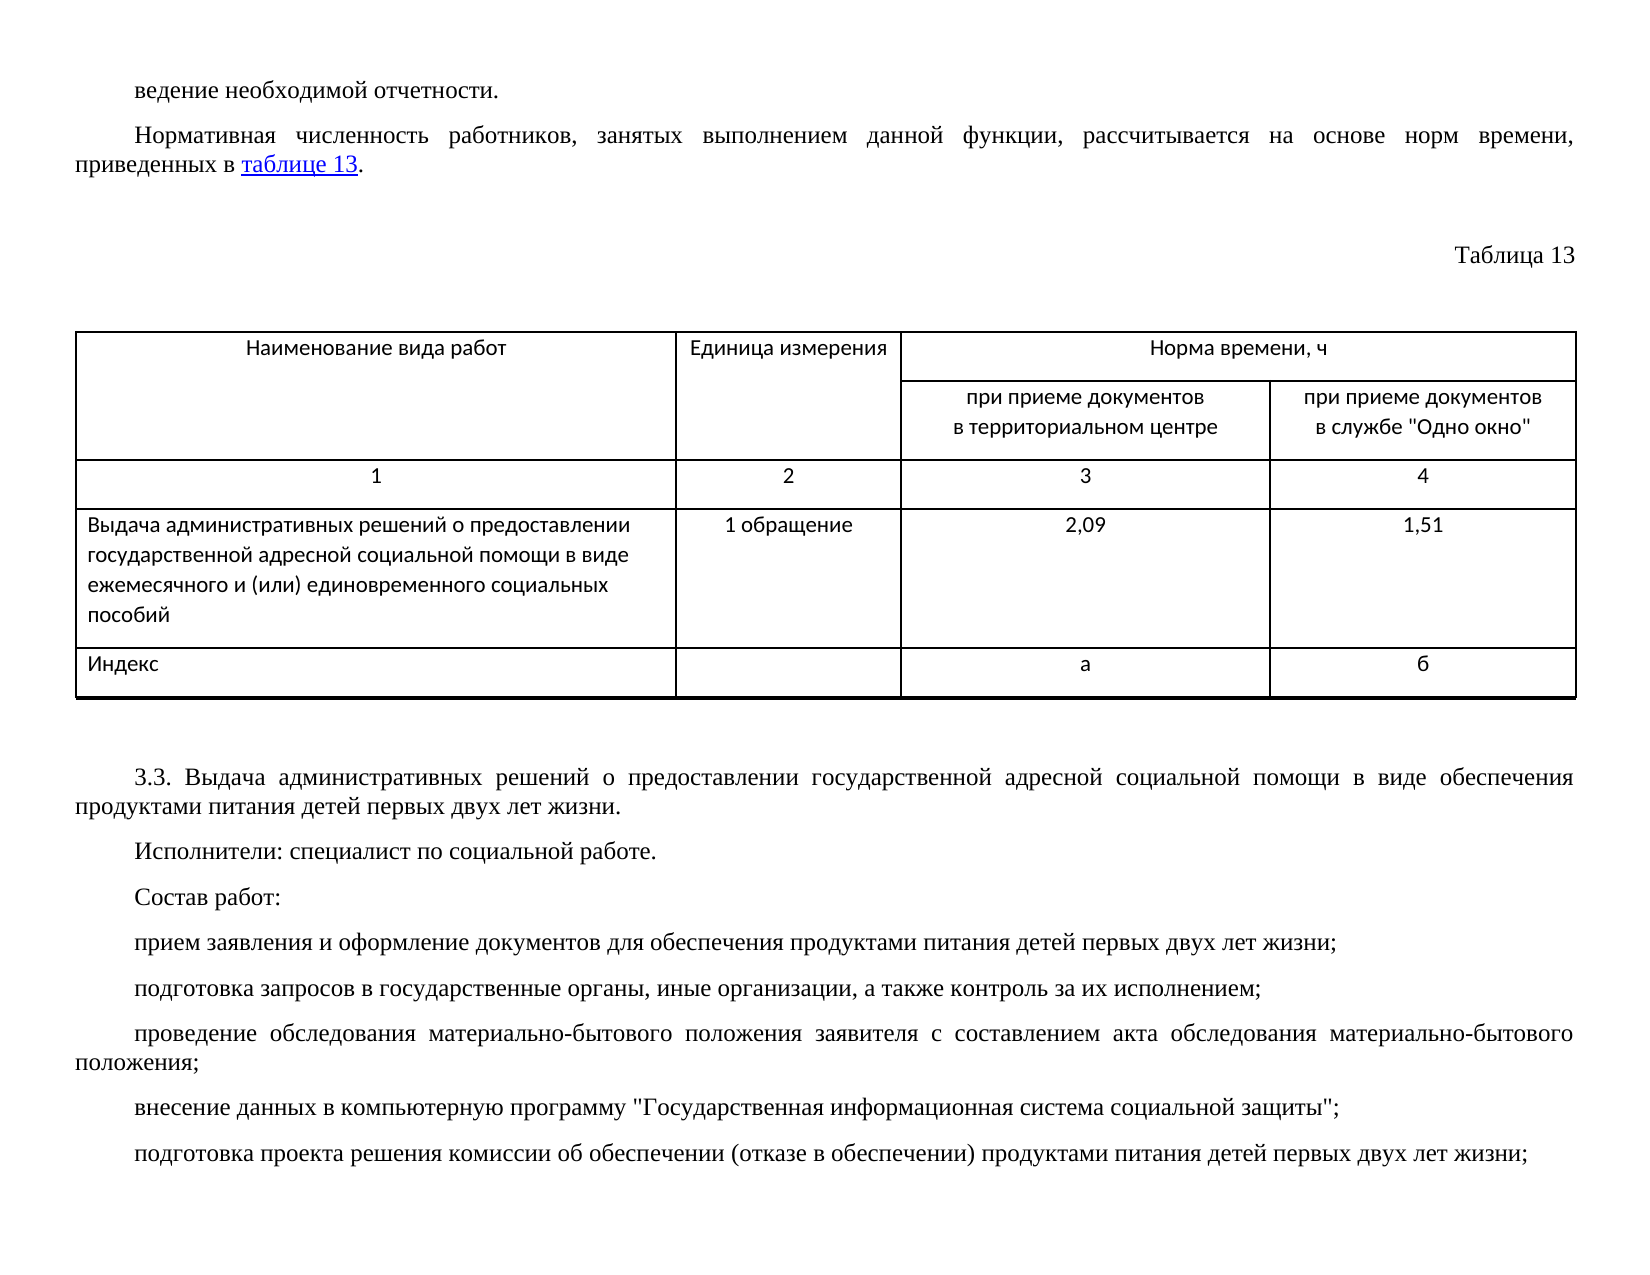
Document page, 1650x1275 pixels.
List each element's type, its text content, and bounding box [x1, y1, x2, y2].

text прием заявления и оформление документов для обеспечения продуктами питания детей первых двух лет жизни; [75, 927, 1575, 956]
text Состав работ: [75, 882, 1575, 911]
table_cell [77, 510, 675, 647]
text подготовка запросов в государственные органы, иные организации, а также контроль за их исполнением; [75, 973, 1575, 1001]
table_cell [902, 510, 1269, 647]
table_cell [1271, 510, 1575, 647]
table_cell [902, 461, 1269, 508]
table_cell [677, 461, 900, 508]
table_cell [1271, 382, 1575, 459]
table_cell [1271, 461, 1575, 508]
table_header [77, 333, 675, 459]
text подготовка проекта решения комиссии об обеспечении (отказе в обеспечении) продуктами питания детей первых двух лет жизни; [75, 1138, 1575, 1166]
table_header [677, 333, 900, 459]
text проведение обследования материально-бытового положения заявителя с составлением акта обследования материально-бытового положения; [75, 1018, 1575, 1076]
text Нормативная численность работников, занятых выполнением данной функции, рассчитывается на основе норм времени, приведенных в таблице 13. [75, 120, 1575, 178]
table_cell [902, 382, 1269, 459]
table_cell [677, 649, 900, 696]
text 3.3. Выдача административных решений о предоставлении государственной адресной социальной помощи в виде обеспечения продуктами питания детей первых двух лет жизни. [75, 762, 1575, 820]
text ведение необходимой отчетности. [75, 75, 1575, 104]
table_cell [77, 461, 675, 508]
text Исполнители: специалист по социальной работе. [75, 836, 1575, 865]
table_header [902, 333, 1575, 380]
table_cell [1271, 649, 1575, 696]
text Таблица 13 [75, 240, 1575, 269]
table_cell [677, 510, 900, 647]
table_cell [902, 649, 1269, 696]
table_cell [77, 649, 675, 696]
text внесение данных в компьютерную программу "Государственная информационная система социальной защиты"; [75, 1092, 1575, 1121]
